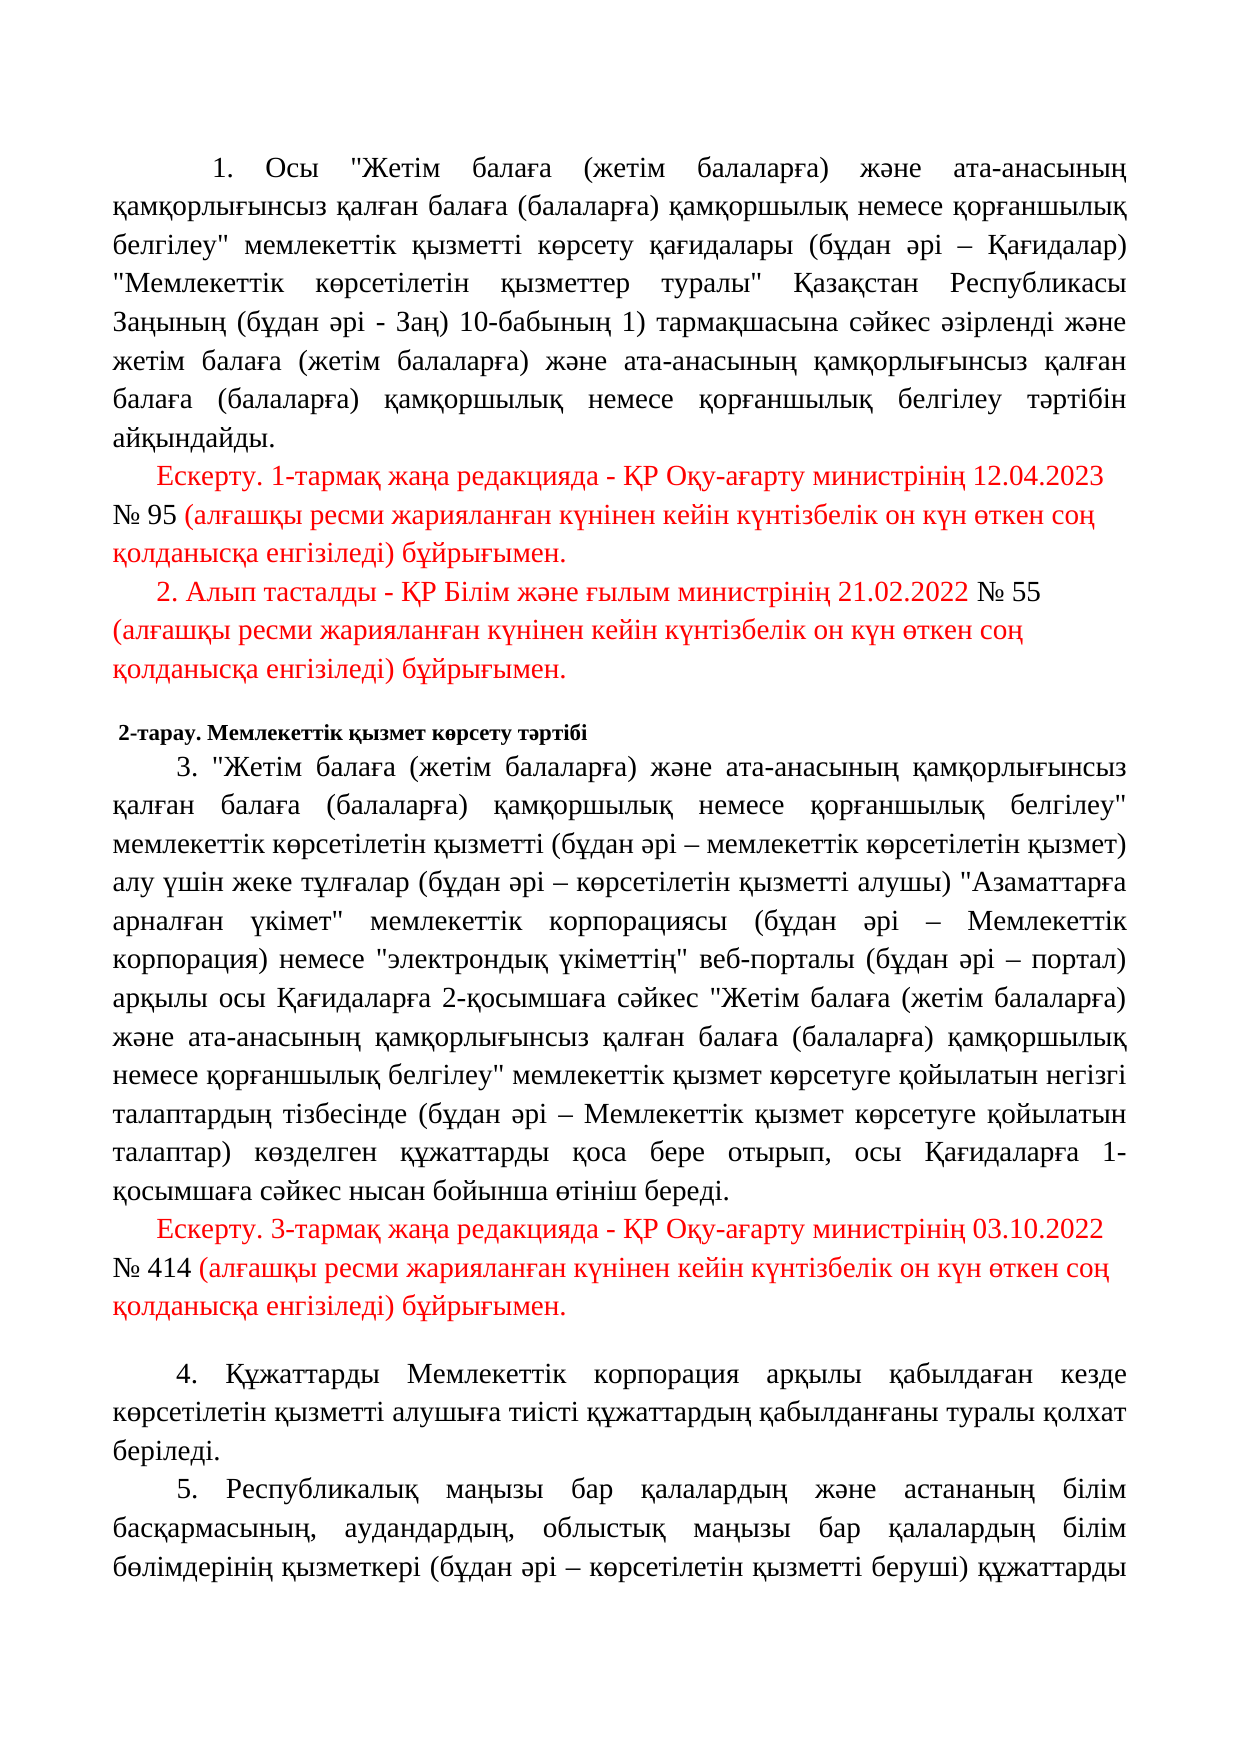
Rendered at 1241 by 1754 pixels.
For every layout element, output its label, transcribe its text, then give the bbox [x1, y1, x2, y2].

text Ескерту. 1-тармақ жаңа редакцияда - ҚР Оқу-ағарту министрінің 12.04.2023 № 95 (алғашқы ресми жарияланған күнінен кейін күнтізбелік он күн өткен соң қолданысқа енгізіледі) бұйрығымен. 2. Алып тасталды - ҚР Білім және ғылым министрінің 21.02.2022 № 55 (алғашқы ресми жарияланған күнінен кейін күнтізбелік он күн өткен соң қолданысқа енгізіледі) бұйрығымен. [112, 458, 1128, 715]
text 2-тарау. Мемлекеттік қызмет көрсету тәртібі [112, 719, 1128, 745]
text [112, 1472, 1128, 1582]
text 4. Құжаттарды Мемлекеттік корпорация арқылы қабылдаған кезде көрсетілетін қызметті алушыға тиісті құжаттардың қабылданғаны туралы қолхат беріледі. [112, 1356, 1128, 1467]
text 1. Осы "Жетім балаға (жетім балаларға) және ата-анасының қамқорлығынсыз қалған балаға (балаларға) қамқоршылық немесе қорғаншылық белгілеу" мемлекеттік қызметті көрсету қағидалары (бұдан әрі – Қағидалар) "Мемлекеттік көрсетілетін қызметтер туралы" Қазақстан Республикасы Заңының (бұдан әрі - Заң) 10-бабының 1) тармақшасына сәйкес әзірленді және жетім балаға (жетім балаларға) және ата-анасының қамқорлығынсыз қалған балаға (балаларға) қамқоршылық немесе қорғаншылық белгілеу тәртібін айқындайды. [112, 150, 1128, 453]
text 3. "Жетім балаға (жетім балаларға) және ата-анасының қамқорлығынсыз қалған балаға (балаларға) қамқоршылық немесе қорғаншылық белгілеу" мемлекеттік көрсетілетін қызметті (бұдан әрі – мемлекеттік көрсетілетін қызмет) алу үшін жеке тұлғалар (бұдан әрі – көрсетілетін қызметті алушы) "Азаматтарға арналған үкімет" мемлекеттік корпорациясы (бұдан әрі – Мемлекеттік корпорация) немесе "электрондық үкіметтің" веб-порталы (бұдан әрі – портал) арқылы осы Қағидаларға 2-қосымшаға сәйкес "Жетім балаға (жетім балаларға) және ата-анасының қамқорлығынсыз қалған балаға (балаларға) қамқоршылық немесе қорғаншылық белгілеу" мемлекеттік қызмет көрсетуге қойылатын негізгі талаптардың тізбесінде (бұдан әрі – Мемлекеттік қызмет көрсетуге қойылатын талаптар) көзделген құжаттарды қоса бере отырып, осы Қағидаларға 1-қосымшаға сәйкес нысан бойынша өтініш береді. [112, 749, 1128, 1206]
text Ескерту. 3-тармақ жаңа редакцияда - ҚР Оқу-ағарту министрінің 03.10.2022 № 414 (алғашқы ресми жарияланған күнінен кейін күнтізбелік он күн өткен соң қолданысқа енгізіледі) бұйрығымен. [112, 1211, 1128, 1352]
